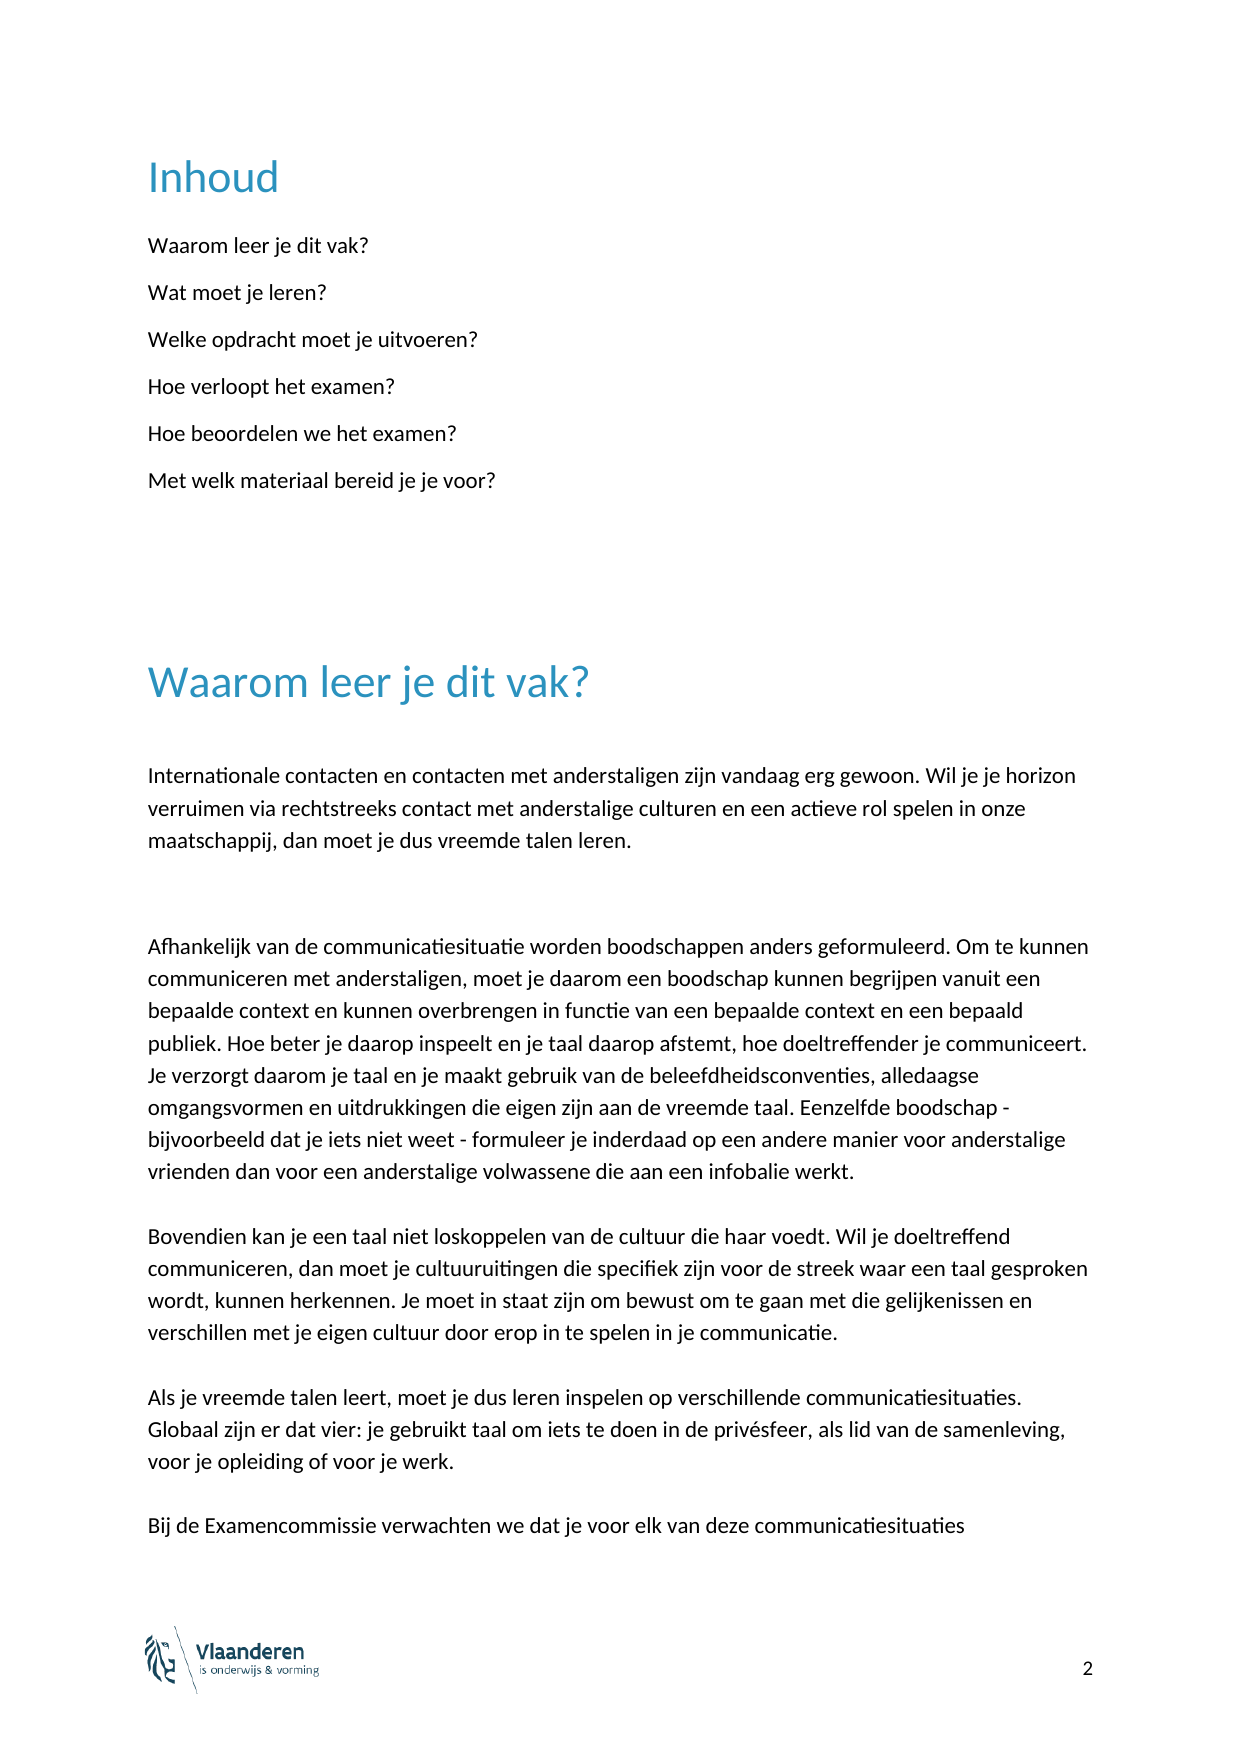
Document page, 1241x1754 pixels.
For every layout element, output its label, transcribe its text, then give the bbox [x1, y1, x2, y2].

text Welke opdracht moet je uitvoeren? [148, 325, 1093, 353]
text Met welk materiaal bereid je je voor? [148, 466, 1093, 494]
text Hoe beoordelen we het examen? [148, 419, 1093, 447]
picture [144, 1626, 327, 1694]
text Hoe verloopt het examen? [148, 372, 1093, 400]
text Wat moet je leren? [148, 278, 1093, 306]
text Waarom leer je dit vak? [148, 653, 1093, 709]
text Internationale contacten en contacten met anderstaligen zijn vandaag erg gewoon. Wil je je horizon verruimen via rechtstreeks contact met anderstalige culturen en een actieve rol spelen in onze maatschappij, dan moet je dus vreemde talen leren. [148, 762, 1093, 854]
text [148, 932, 1093, 1539]
text Waarom leer je dit vak? [148, 232, 1093, 259]
text Inhoud [148, 148, 1093, 203]
